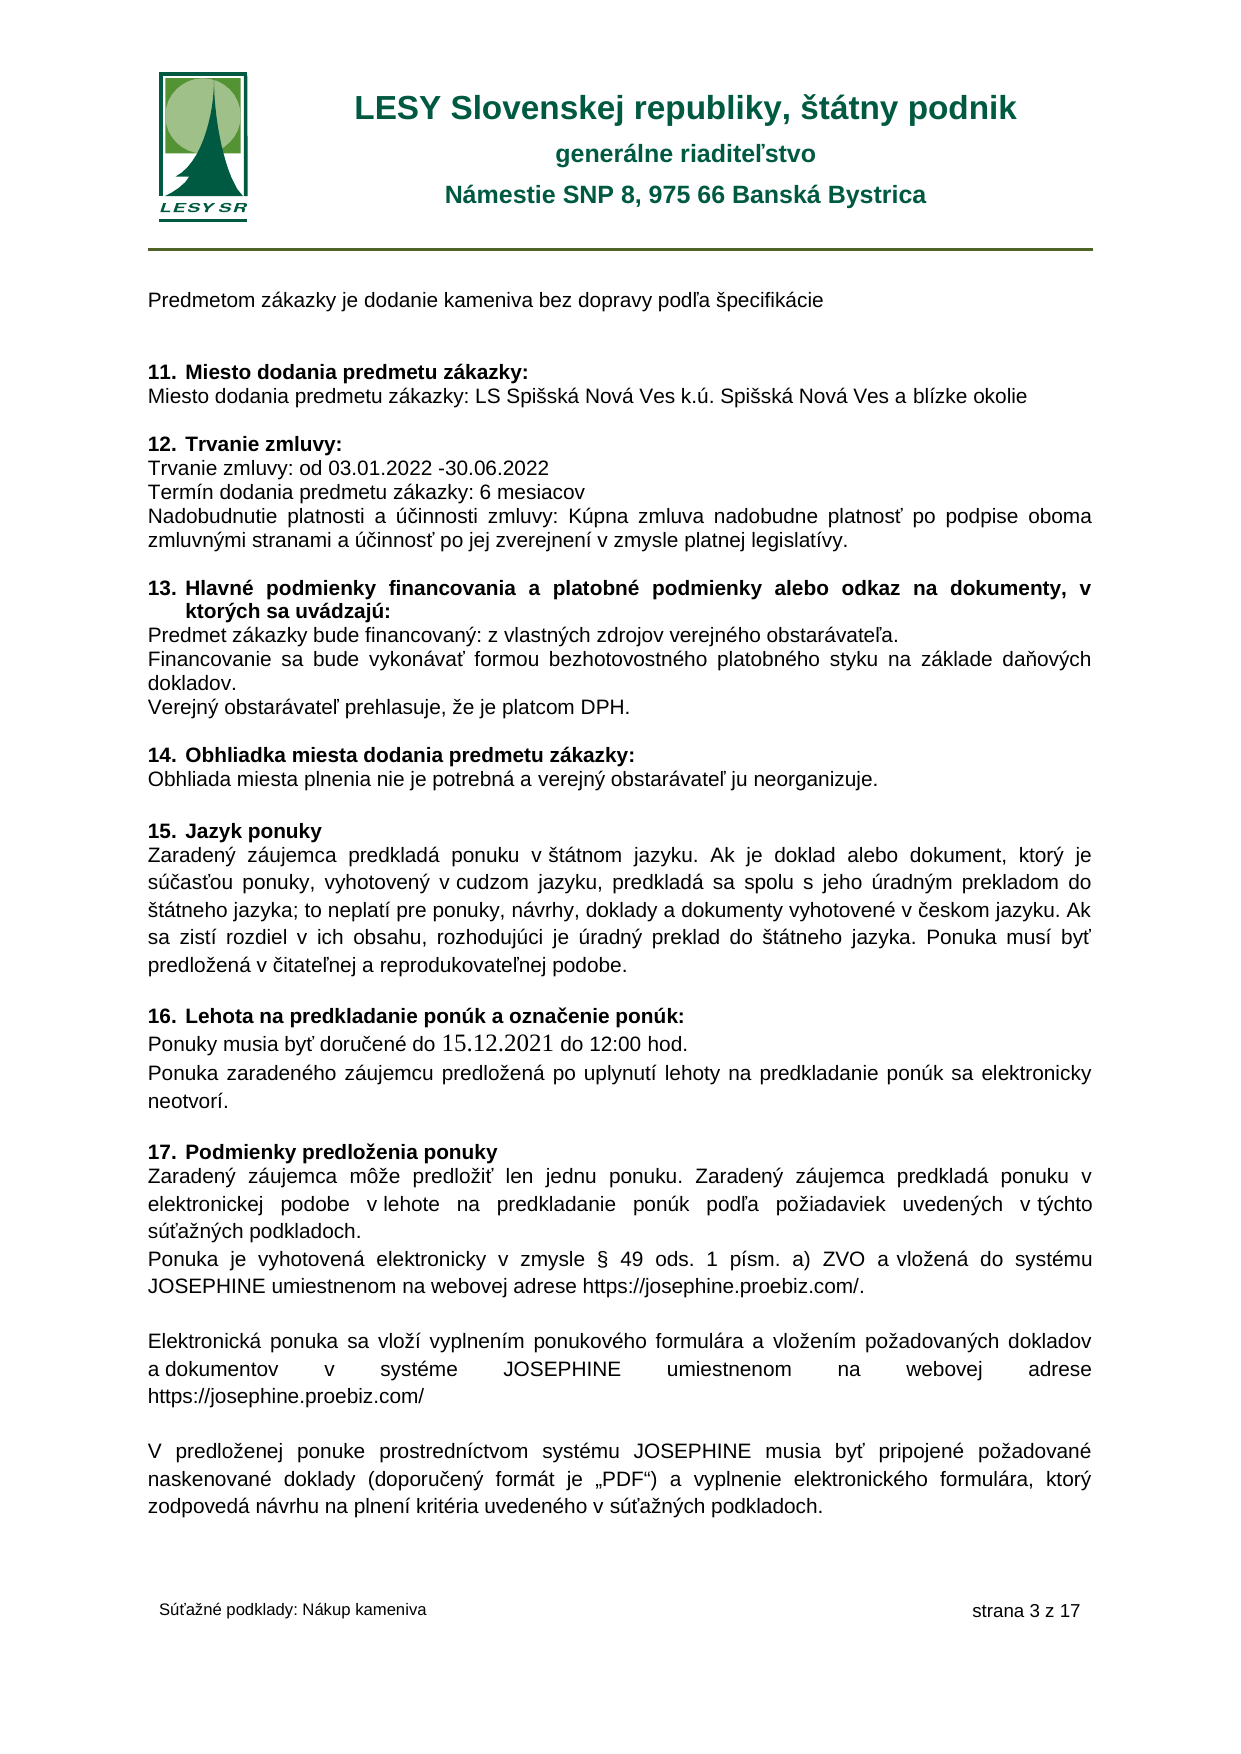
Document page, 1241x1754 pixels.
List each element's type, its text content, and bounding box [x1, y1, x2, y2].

text Financovanie sa bude vykonávať formou bezhotovostného platobného styku na základe daňových dokladov. [148, 647, 1093, 695]
text Termín dodania predmetu zákazky: 6 mesiacov [148, 479, 1093, 503]
list Lehota na predkladanie ponúk a označenie ponúk: [148, 1004, 1093, 1028]
text Ponuka zaradeného záujemcu predložená po uplynutí lehoty na predkladanie ponúk sa elektronicky neotvorí. [148, 1061, 1093, 1112]
text Obhliada miesta plnenia nie je potrebná a verejný obstarávateľ ju neorganizuje. [148, 767, 1093, 791]
text Predmet zákazky bude financovaný: z vlastných zdrojov verejného obstarávateľa. [148, 623, 1093, 647]
list Jazyk ponuky [148, 818, 1093, 842]
text Miesto dodania predmetu zákazky: LS Spišská Nová Ves k.ú. Spišská Nová Ves a blízke okolie [148, 384, 1093, 408]
text Ponuka je vyhotovená elektronicky v zmysle § 49 ods. 1 písm. a) ZVO a vložená do systému JOSEPHINE umiestnenom na webovej adrese https://josephine.proebiz.com/. [148, 1246, 1093, 1298]
list Hlavné podmienky financovania a platobné podmienky alebo odkaz na dokumenty, v ktorých sa uvádzajú: [148, 575, 1093, 623]
text Elektronická ponuka sa vloží vyplnením ponukového formulára a vložením požadovaných dokladov a dokumentov v systéme JOSEPHINE umiestnenom na webovej adrese https://josephine.proebiz.com/ [148, 1329, 1093, 1408]
text Predmetom zákazky je dodanie kameniva bez dopravy podľa špecifikácie [148, 288, 1093, 312]
text V predloženej ponuke prostredníctvom systému JOSEPHINE musia byť pripojené požadované naskenované doklady (doporučený formát je „PDF“) a vyplnenie elektronického formulára, ktorý zodpovedá návrhu na plnení kritéria uvedeného v súťažných podkladoch. [148, 1439, 1093, 1518]
list Miesto dodania predmetu zákazky: [148, 360, 1093, 384]
text Zaradený záujemca môže predložiť len jednu ponuku. Zaradený záujemca predkladá ponuku v elektronickej podobe v lehote na predkladanie ponúk podľa požiadaviek uvedených v týchto súťažných podkladoch. [148, 1164, 1093, 1243]
text Trvanie zmluvy: od 03.01.2022 -30.06.2022 [148, 456, 1093, 479]
text Verejný obstarávateľ prehlasuje, že je platcom DPH. [148, 695, 1093, 719]
list Trvanie zmluvy: [148, 432, 1093, 456]
list Obhliadka miesta dodania predmetu zákazky: [148, 743, 1093, 767]
text Zaradený záujemca predkladá ponuku v štátnom jazyku. Ak je doklad alebo dokument, ktorý je súčasťou ponuky, vyhotovený v cudzom jazyku, predkladá sa spolu s jeho úradným prekladom do štátneho jazyka; to neplatí pre ponuky, návrhy, doklady a dokumenty vyhotovené v českom jazyku. Ak sa zistí rozdiel v ich obsahu, rozhodujúci je úradný preklad do štátneho jazyka. Ponuka musí byť predložená v čitateľnej a reprodukovateľnej podobe. [148, 842, 1093, 976]
text Nadobudnutie platnosti a účinnosti zmluvy: Kúpna zmluva nadobudne platnosť po podpise oboma zmluvnými stranami a účinnosť po jej zverejnení v zmysle platnej legislatívy. [148, 503, 1093, 551]
text Ponuky musia byť doručené do 15.12.2021 do 12:00 hod. [148, 1028, 1093, 1057]
list Podmienky predloženia ponuky [148, 1140, 1093, 1164]
